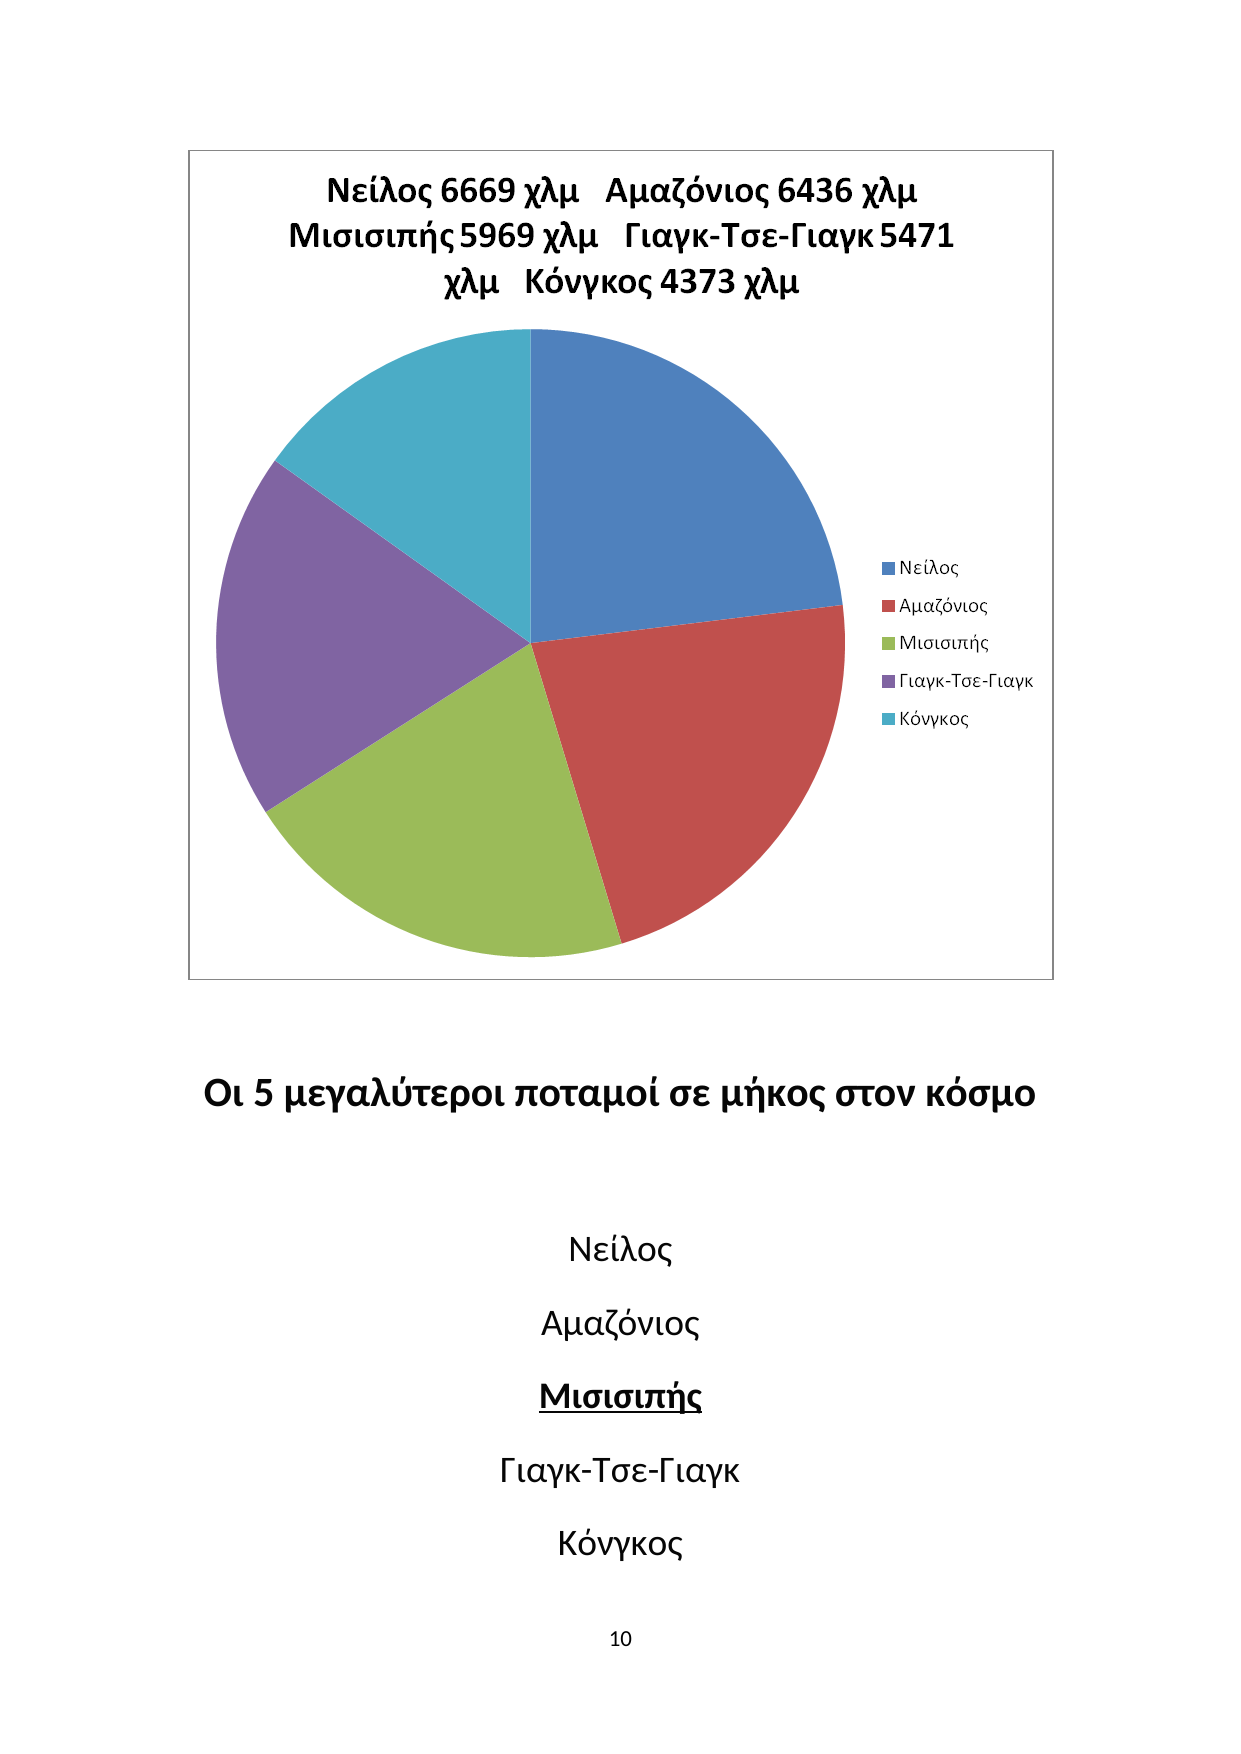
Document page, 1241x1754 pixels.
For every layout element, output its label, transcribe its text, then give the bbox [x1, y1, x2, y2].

text Γιαγκ-Τσε-Γιαγκ [187, 1446, 1053, 1491]
text Αμαζόνιος [187, 1298, 1053, 1344]
text Μισισιπής [187, 1372, 1053, 1418]
picture [187, 150, 1054, 980]
text Οι 5 μεγαλύτεροι ποταμοί σε μήκος στον κόσμο [187, 1066, 1053, 1117]
text Κόνγκος [187, 1519, 1053, 1565]
text Νείλος [187, 1225, 1053, 1271]
